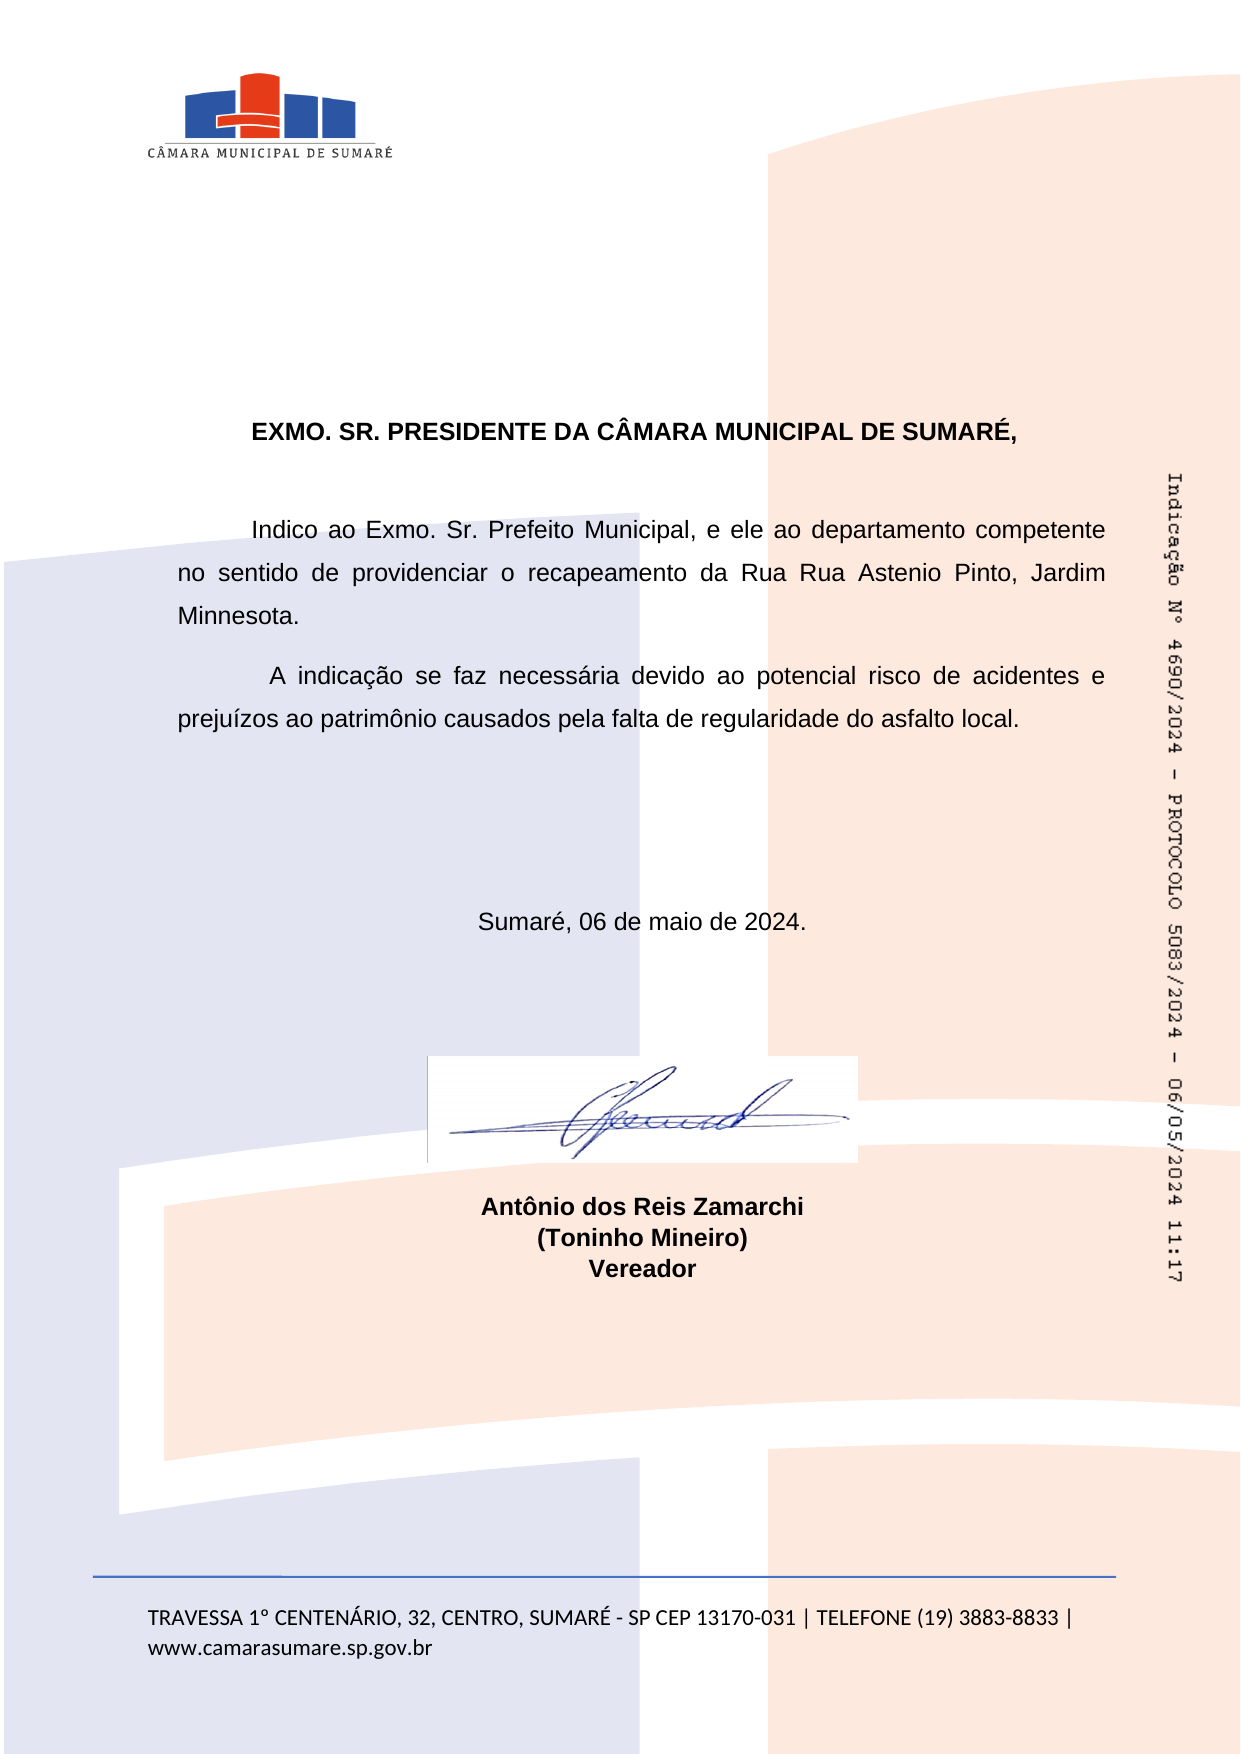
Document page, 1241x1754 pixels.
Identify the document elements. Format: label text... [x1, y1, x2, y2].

text Indico ao Exmo. Sr. Prefeito Municipal, e ele ao departamento competente no sentido de providenciar o recapeamento da Rua Rua Astenio Pinto, Jardim Minnesota. [177, 514, 1107, 629]
picture [413, 1049, 872, 1174]
picture [1142, 468, 1205, 1286]
text Antônio dos Reis Zamarchi [177, 1192, 1107, 1221]
text A indicação se faz necessária devido ao potencial risco de acidentes e prejuízos ao patrimônio causados pela falta de regularidade do asfalto local. [177, 661, 1107, 732]
text Vereador [177, 1254, 1107, 1283]
text EXMO. SR. PRESIDENTE DA CÂMARA MUNICIPAL DE SUMARÉ, [177, 417, 1107, 446]
picture [147, 73, 394, 160]
text (Toninho Mineiro) [177, 1223, 1107, 1252]
text Sumaré, 06 de maio de 2024. [177, 907, 1107, 935]
